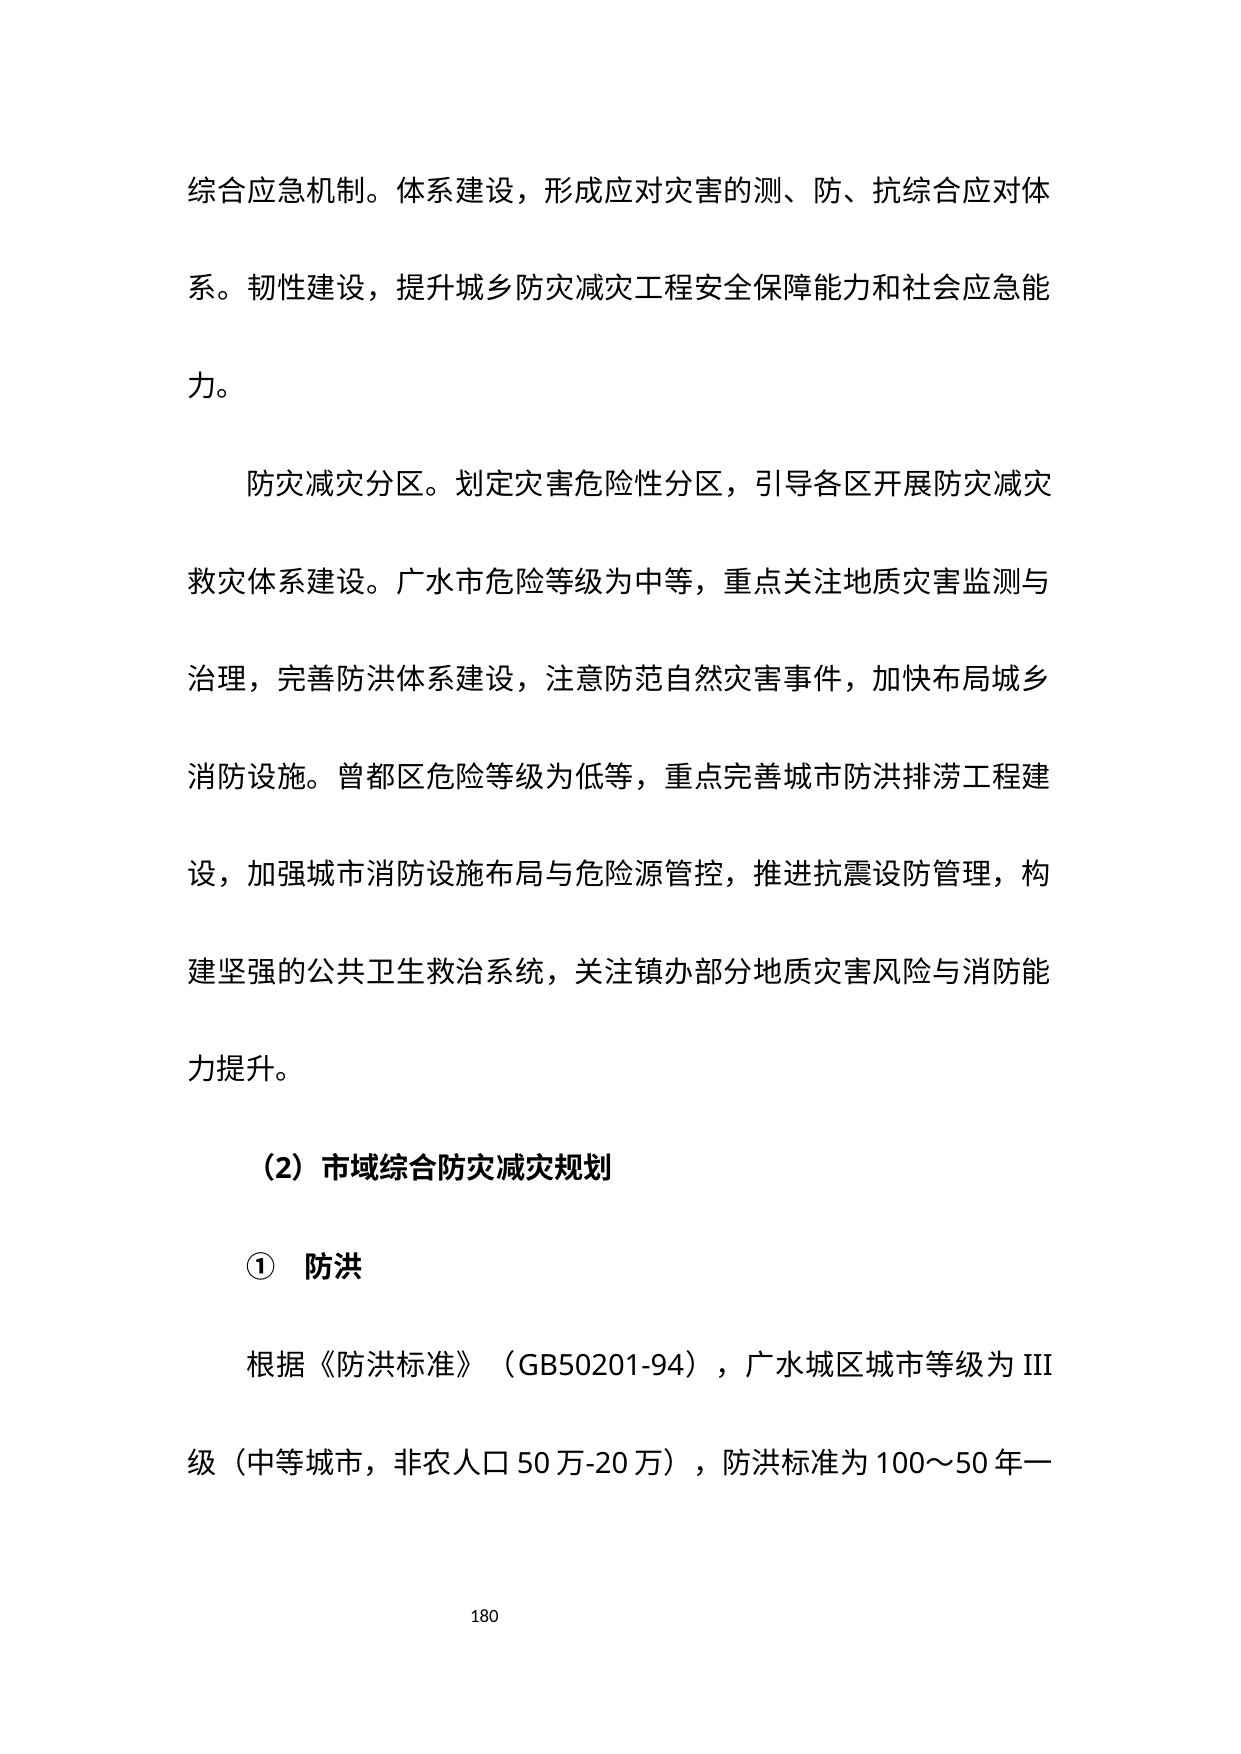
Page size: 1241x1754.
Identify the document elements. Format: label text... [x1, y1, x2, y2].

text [187, 1331, 1053, 1493]
list （2）市域综合防灾减灾规划 [246, 1133, 1053, 1198]
text 防灾减灾分区。划定灾害危险性分区，引导各区开展防灾减灾救灾体系建设。广水市危险等级为中等，重点关注地质灾害监测与治理，完善防洪体系建设，注意防范自然灾害事件，加快布局城乡消防设施。曾都区危险等级为低等，重点完善城市防洪排涝工程建设，加强城市消防设施布局与危险源管控，推进抗震设防管理，构建坚强的公共卫生救治系统，关注镇办部分地质灾害风险与消防能力提升。 [187, 449, 1053, 1099]
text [187, 156, 1053, 416]
list 防洪 [187, 1232, 1053, 1297]
